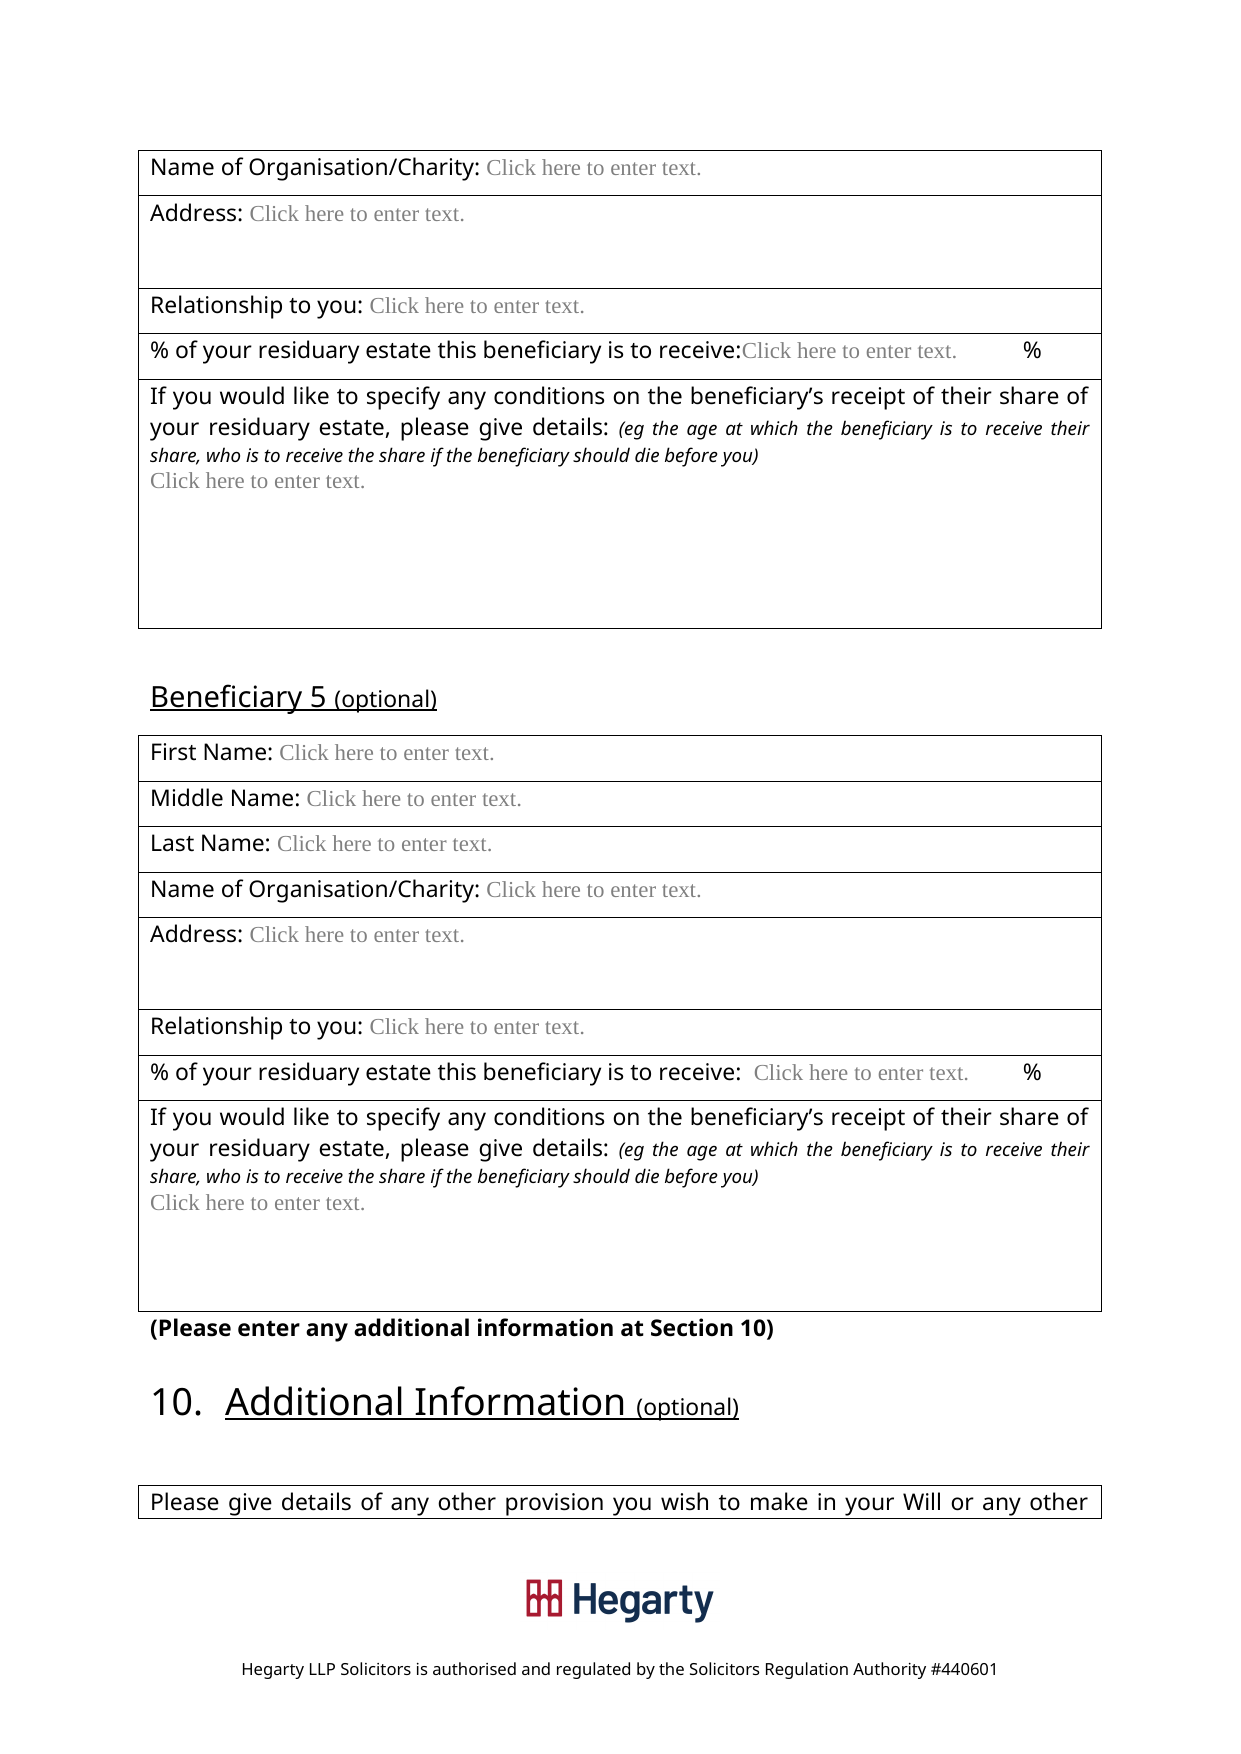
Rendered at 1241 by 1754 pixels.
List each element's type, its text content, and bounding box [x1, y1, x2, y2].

list Additional Information (optional) [150, 1375, 1090, 1426]
table_cell Name of Organisation/Charity: Click here to enter text. [139, 151, 1101, 195]
table_cell Name of Organisation/Charity: Click here to enter text. [139, 873, 1101, 917]
text (Please enter any additional information at Section 10) [150, 1312, 1090, 1343]
table_cell Relationship to you: Click here to enter text. [139, 289, 1101, 333]
table_cell % of your residuary estate this beneficiary is to receive: Click here to enter text. % [139, 1056, 1101, 1100]
table_cell Relationship to you: Click here to enter text. [139, 1010, 1101, 1055]
table_cell Address: Click here to enter text. [139, 196, 1101, 288]
table_cell Middle Name: Click here to enter text. [139, 782, 1101, 826]
table_cell Last Name: Click here to enter text. [139, 827, 1101, 872]
picture [519, 1572, 721, 1630]
table_cell Address: Click here to enter text. [139, 918, 1101, 1009]
table_cell % of your residuary estate this beneficiary is to receive:Click here to enter text. % [139, 334, 1101, 378]
table_header First Name: Click here to enter text. [139, 736, 1101, 781]
text Beneficiary 5 (optional) [150, 676, 1090, 716]
